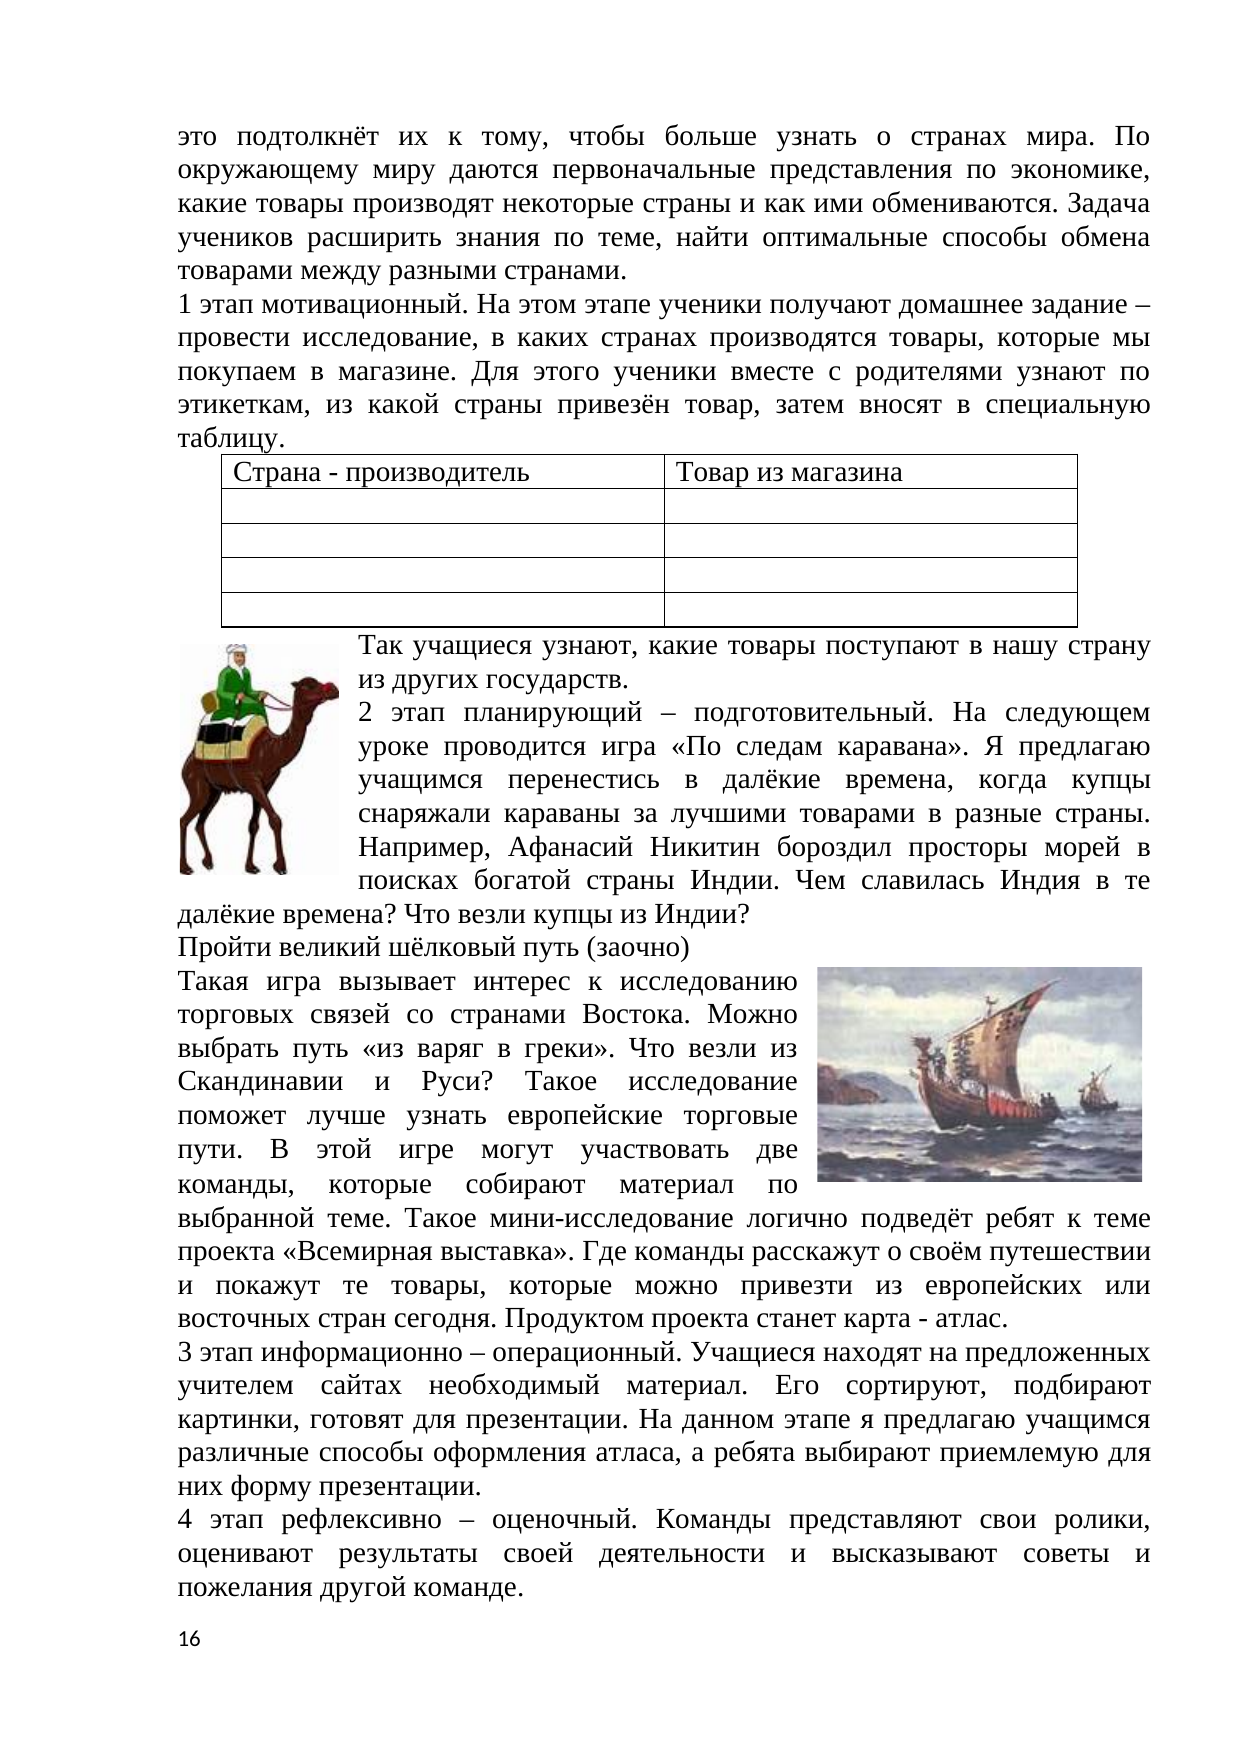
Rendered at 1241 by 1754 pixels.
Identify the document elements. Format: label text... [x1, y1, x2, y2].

text Такая игра вызывает интерес к исследованию торговых связей со странами Востока. Можно выбрать путь «из варяг в греки». Что везли из Скандинавии и Руси? Такое исследование поможет лучше узнать европейские торговые пути. В этой игре могут участвовать две команды, которые собирают материал по выбранной теме. Такое мини-исследование логично подведёт ребят к теме проекта «Всемирная выставка». Где команды расскажут о своём путешествии и покажут те товары, которые можно привезти из европейских или восточных стран сегодня. Продуктом проекта станет карта - атлас. [177, 963, 1152, 1334]
table_cell [665, 489, 1077, 523]
text Так учащиеся узнают, какие товары поступают в нашу страну из других государств. [177, 627, 1152, 694]
table_header Страна - производитель [222, 455, 664, 488]
text 1 этап мотивационный. На этом этапе ученики получают домашнее задание – провести исследование, в каких странах производятся товары, которые мы покупаем в магазине. Для этого ученики вместе с родителями узнают по этикеткам, из какой страны привезён товар, затем вносят в специальную таблицу. [177, 286, 1152, 453]
table_cell [222, 489, 664, 523]
table_header Товар из магазина [665, 455, 1077, 488]
picture [817, 967, 1143, 1179]
table_cell [222, 524, 664, 557]
table_cell [222, 558, 664, 592]
text 4 этап рефлексивно – оценочный. Команды представляют свои ролики, оценивают результаты своей деятельности и высказывают советы и пожелания другой команде. [177, 1502, 1152, 1602]
text Пройти великий шёлковый путь (заочно) [177, 929, 1152, 963]
text 2 этап планирующий – подготовительный. На следующем уроке проводится игра «По следам каравана». Я предлагаю учащимся перенестись в далёкие времена, когда купцы снаряжали караваны за лучшими товарами в разные страны. Например, Афанасий Никитин бороздил просторы морей в поисках богатой страны Индии. Чем славилась Индия в те далёкие времена? Что везли купцы из Индии? [177, 694, 1152, 929]
table_cell [665, 524, 1077, 557]
table_cell [665, 558, 1077, 592]
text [177, 118, 1152, 286]
text 3 этап информационно – операционный. Учащиеся находят на предложенных учителем сайтах необходимый материал. Его сортируют, подбирают картинки, готовят для презентации. На данном этапе я предлагаю учащимся различные способы оформления атласа, а ребята выбирают приемлемую для них форму презентации. [177, 1334, 1152, 1502]
picture [179, 644, 339, 872]
table_cell [222, 593, 664, 626]
table_cell [665, 593, 1077, 626]
